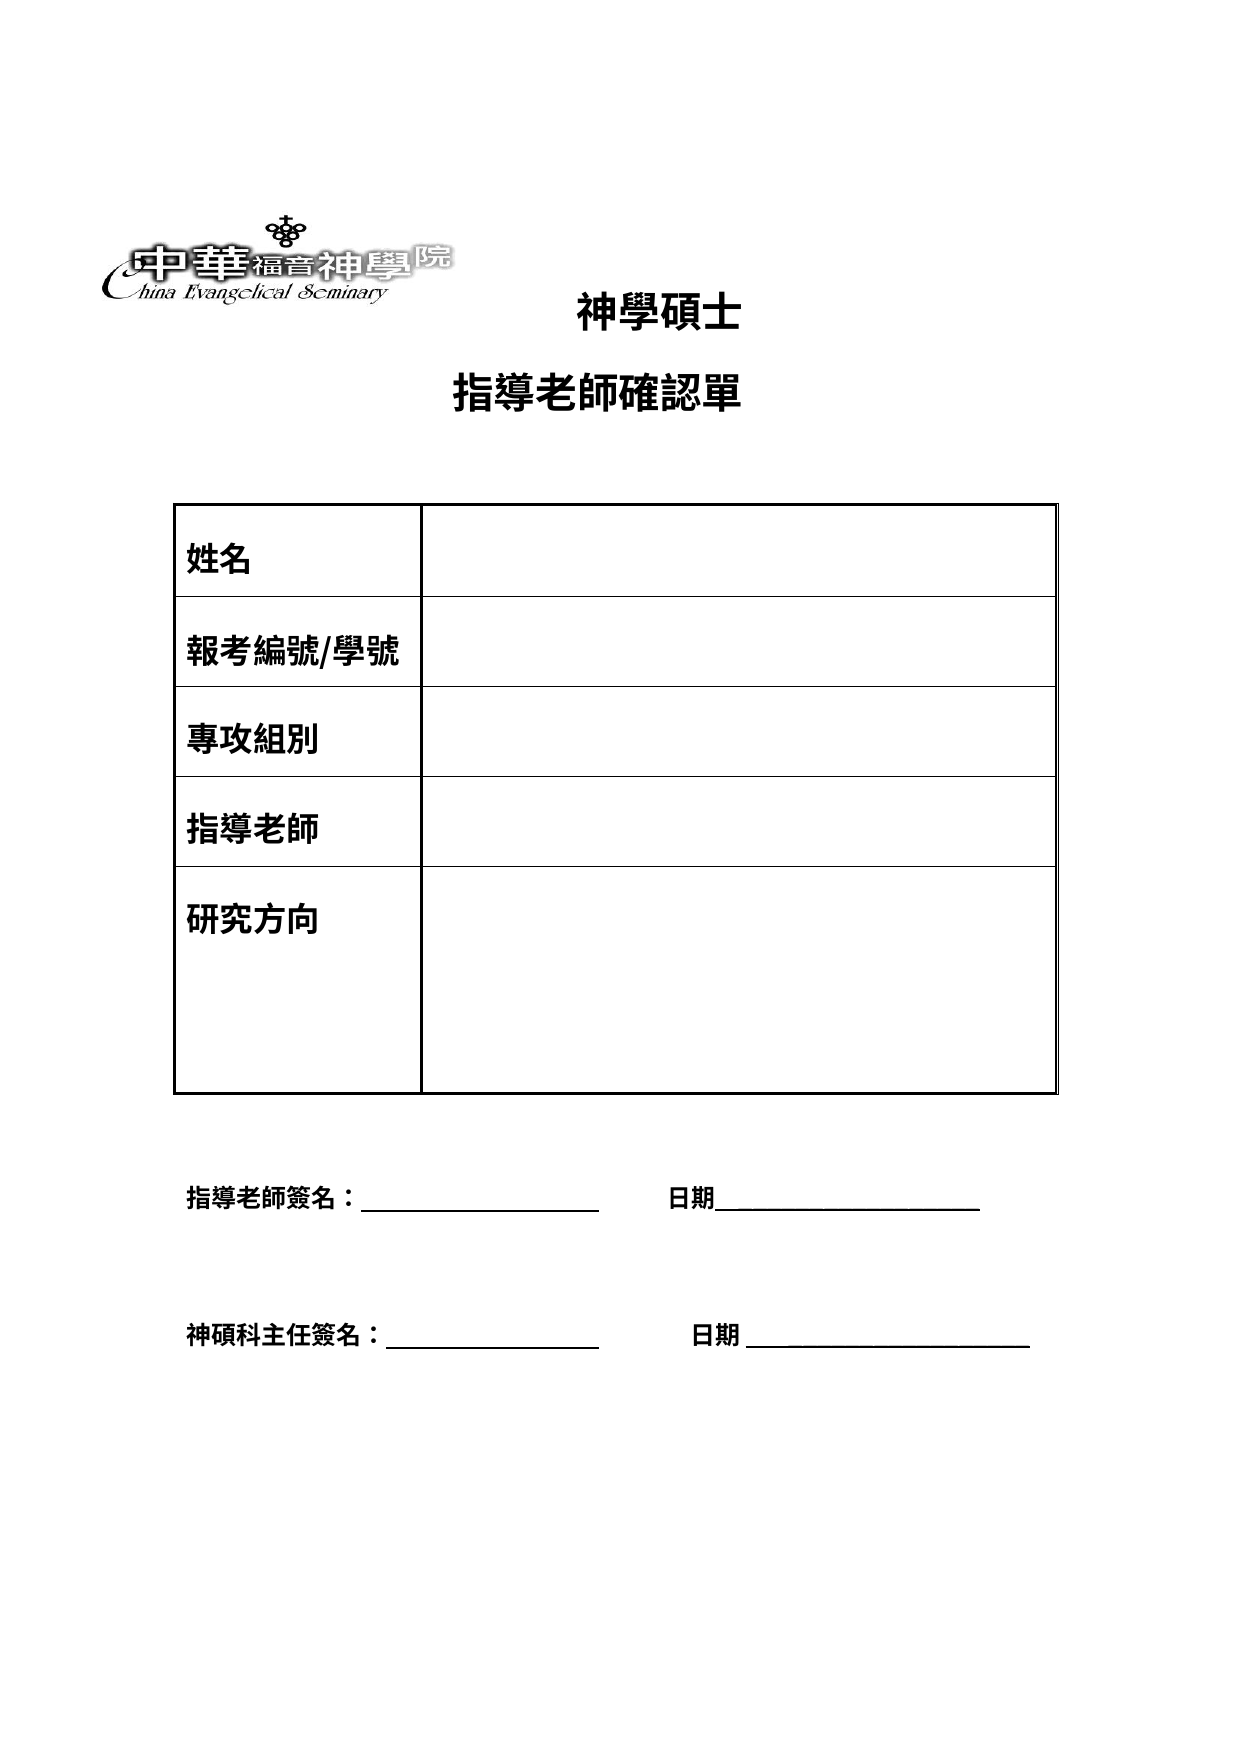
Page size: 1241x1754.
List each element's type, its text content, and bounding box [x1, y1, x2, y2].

text 指導老師簽名： 日期 _________________ [186, 1178, 1167, 1216]
table_cell [423, 867, 1055, 1092]
table_cell 指導老師 [176, 777, 420, 866]
text 神碩科主任簽名： 日期 _________________ [186, 1315, 1167, 1353]
table_cell 研究方向 [176, 867, 420, 1092]
table_cell 報考編號/學號 [176, 597, 420, 686]
picture [101, 210, 456, 307]
table_header 姓名 [176, 506, 420, 596]
table_cell [423, 597, 1055, 686]
text 指導老師確認單 [89, 352, 921, 427]
text 神學碩士 [535, 272, 921, 347]
table_cell [423, 687, 1055, 776]
table_cell 專攻組別 [176, 687, 420, 776]
table_cell [423, 777, 1055, 866]
table_header [423, 506, 1055, 596]
